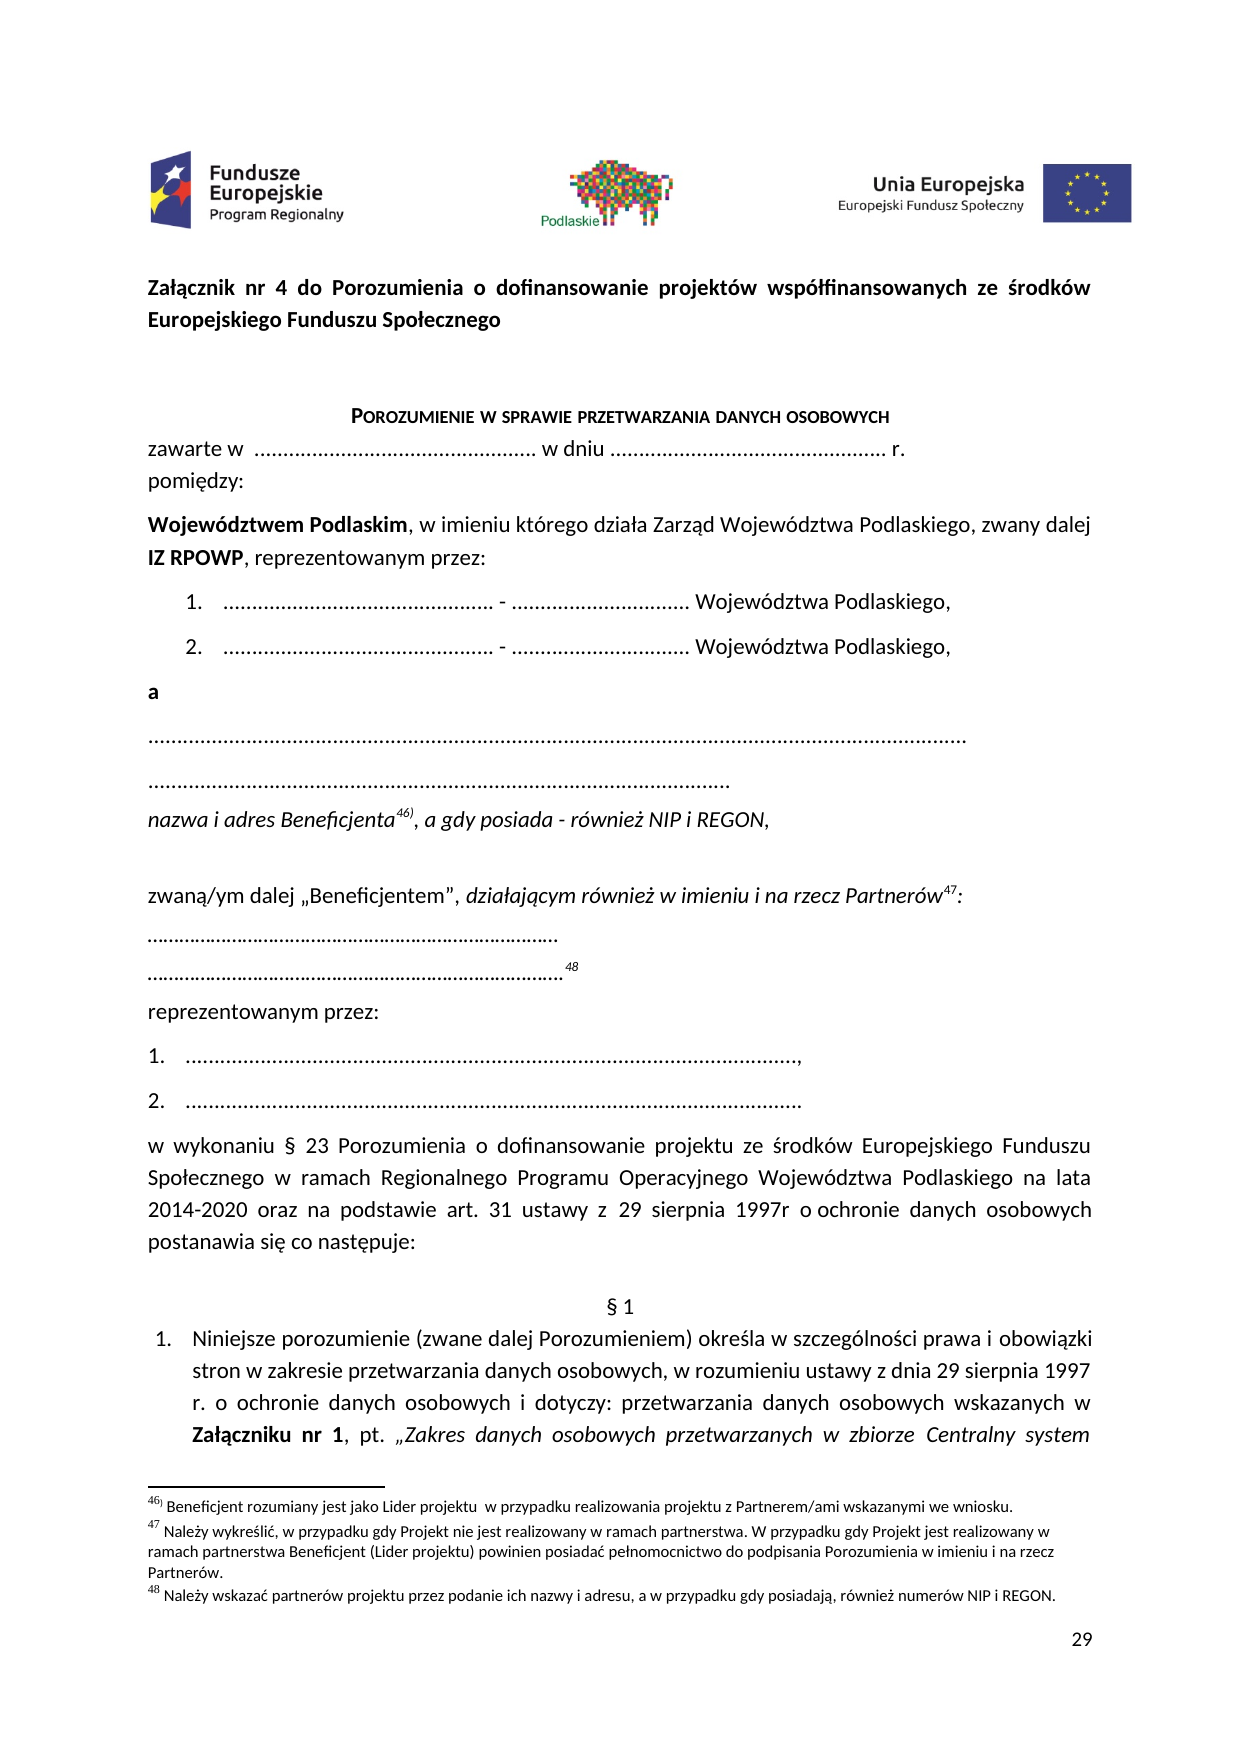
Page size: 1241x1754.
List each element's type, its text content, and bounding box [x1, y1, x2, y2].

text reprezentowanym przez: [148, 997, 1092, 1025]
text w wykonaniu § 23 Porozumienia o dofinansowanie projektu ze środków Europejskiego Funduszu Społecznego w ramach Regionalnego Programu Operacyjnego Województwa Podlaskiego na lata 2014-2020 oraz na podstawie art. 31 ustawy z 29 sierpnia 1997r o ochronie danych osobowych postanawia się co następuje: [148, 1131, 1092, 1256]
text § 1 [148, 1292, 1092, 1320]
text …………………………………………………………………… [148, 920, 1092, 948]
text .............................................................................................................................................. [148, 722, 1092, 749]
text zwaną/ym dalej „Beneficjentem”, działającym również w imieniu i na rzecz Partnerów: [148, 882, 1092, 909]
text Porozumienie w sprawie przetwarzania danych osobowych [148, 402, 1092, 429]
picture [147, 147, 1135, 237]
text ..................................................................................................... [148, 766, 1092, 794]
text nazwa i adres Beneficjenta), a gdy posiada - również NIP i REGON, [148, 805, 1092, 833]
text Województwem Podlaskim, w imieniu którego działa Zarząd Województwa Podlaskiego, zwany dalej IZ RPOWP, reprezentowanym przez: [148, 511, 1092, 571]
text zawarte w ................................................. w dniu ................................................ r. [148, 434, 1092, 462]
list .........................................................................................................., [148, 1042, 1092, 1069]
text a [148, 677, 1092, 705]
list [154, 1324, 1092, 1449]
text pomiędzy: [148, 466, 1092, 494]
list ............................................... - ............................... Województwa Podlaskiego, [185, 587, 1092, 616]
list ........................................................................................................... [148, 1086, 1092, 1114]
list ............................................... - ............................... Województwa Podlaskiego, [185, 632, 1092, 660]
text Załącznik nr 4 do Porozumienia o dofinansowanie projektów współfinansowanych ze środków Europejskiego Funduszu Społecznego [148, 273, 1092, 333]
text ……………………………………………………………………. [148, 958, 1092, 986]
